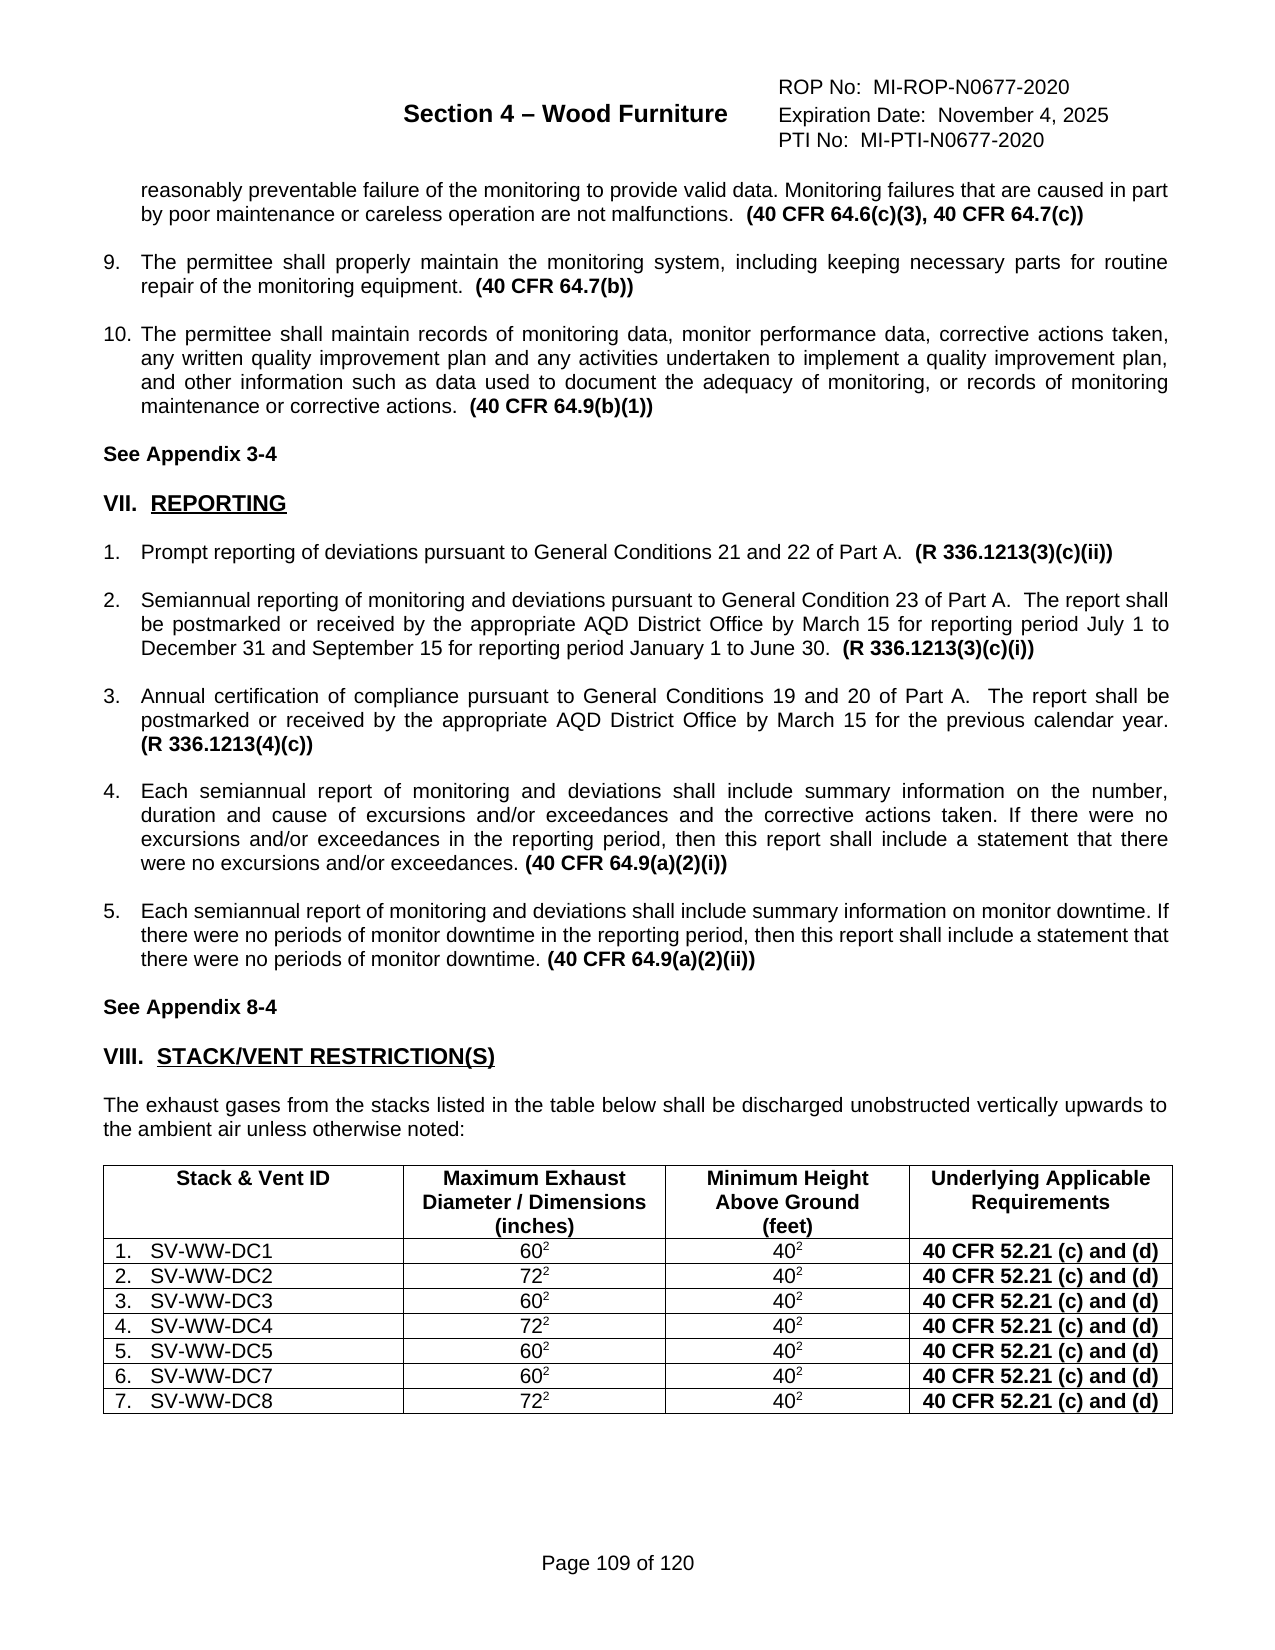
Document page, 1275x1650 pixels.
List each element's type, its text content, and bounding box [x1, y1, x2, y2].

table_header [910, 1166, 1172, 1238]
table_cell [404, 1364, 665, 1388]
list Annual certification of compliance pursuant to General Conditions 19 and 20 of Part A. The report shall be postmarked or received by the appropriate AQD District Office by March 15 for the previous calendar year. (R 336.1213(4)(c)) [103, 683, 1170, 755]
list The permittee shall properly maintain the monitoring system, including keeping necessary parts for routine repair of the monitoring equipment. (40 CFR 64.7(b)) [103, 250, 1170, 298]
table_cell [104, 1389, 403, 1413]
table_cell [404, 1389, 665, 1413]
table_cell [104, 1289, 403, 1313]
list The permittee shall maintain records of monitoring data, monitor performance data, corrective actions taken, any written quality improvement plan and any activities undertaken to implement a quality improvement plan, and other information such as data used to document the adequacy of monitoring, or records of monitoring maintenance or corrective actions. (40 CFR 64.9(b)(1)) [103, 322, 1170, 418]
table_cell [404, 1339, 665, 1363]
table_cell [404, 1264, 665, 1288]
text See Appendix 8-4 [103, 995, 1170, 1019]
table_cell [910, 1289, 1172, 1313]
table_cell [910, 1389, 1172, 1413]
text The exhaust gases from the stacks listed in the table below shall be discharged unobstructed vertically upwards to the ambient air unless otherwise noted: [103, 1093, 1170, 1141]
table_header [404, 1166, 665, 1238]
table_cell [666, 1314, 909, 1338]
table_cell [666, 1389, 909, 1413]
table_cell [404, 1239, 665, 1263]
text 2. Semiannual reporting of monitoring and deviations pursuant to General Condition 23 of Part A. The report shall be postmarked or received by the appropriate AQD District Office by March 15 for reporting period July 1 to December 31 and September 15 for reporting period January 1 to June 30. (R 336.1213(3)(c)(i)) [103, 588, 1170, 659]
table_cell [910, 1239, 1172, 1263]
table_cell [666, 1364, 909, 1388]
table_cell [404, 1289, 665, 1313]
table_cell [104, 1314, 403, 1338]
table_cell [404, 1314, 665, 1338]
list Each semiannual report of monitoring and deviations shall include summary information on the number, duration and cause of excursions and/or exceedances and the corrective actions taken. If there were no excursions and/or exceedances in the reporting period, then this report shall include a statement that there were no excursions and/or exceedances. (40 CFR 64.9(a)(2)(i)) [103, 779, 1170, 875]
text 1. Prompt reporting of deviations pursuant to General Conditions 21 and 22 of Part A. (R 336.1213(3)(c)(ii)) [103, 540, 1170, 564]
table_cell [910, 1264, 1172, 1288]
list Each semiannual report of monitoring and deviations shall include summary information on monitor downtime. If there were no periods of monitor downtime in the reporting period, then this report shall include a statement that there were no periods of monitor downtime. (40 CFR 64.9(a)(2)(ii)) [103, 899, 1170, 971]
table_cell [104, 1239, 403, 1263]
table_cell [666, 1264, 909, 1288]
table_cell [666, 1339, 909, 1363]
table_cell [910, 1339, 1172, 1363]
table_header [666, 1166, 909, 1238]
text See Appendix 3-4 [103, 442, 1170, 466]
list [103, 178, 1170, 226]
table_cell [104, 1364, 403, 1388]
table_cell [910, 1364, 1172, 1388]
text VIII. STACK/VENT RESTRICTION(S) [103, 1043, 1170, 1069]
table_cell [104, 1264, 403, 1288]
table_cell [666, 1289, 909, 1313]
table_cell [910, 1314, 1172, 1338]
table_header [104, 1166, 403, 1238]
text VII. REPORTING [103, 489, 1170, 516]
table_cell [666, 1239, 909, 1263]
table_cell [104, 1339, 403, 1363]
